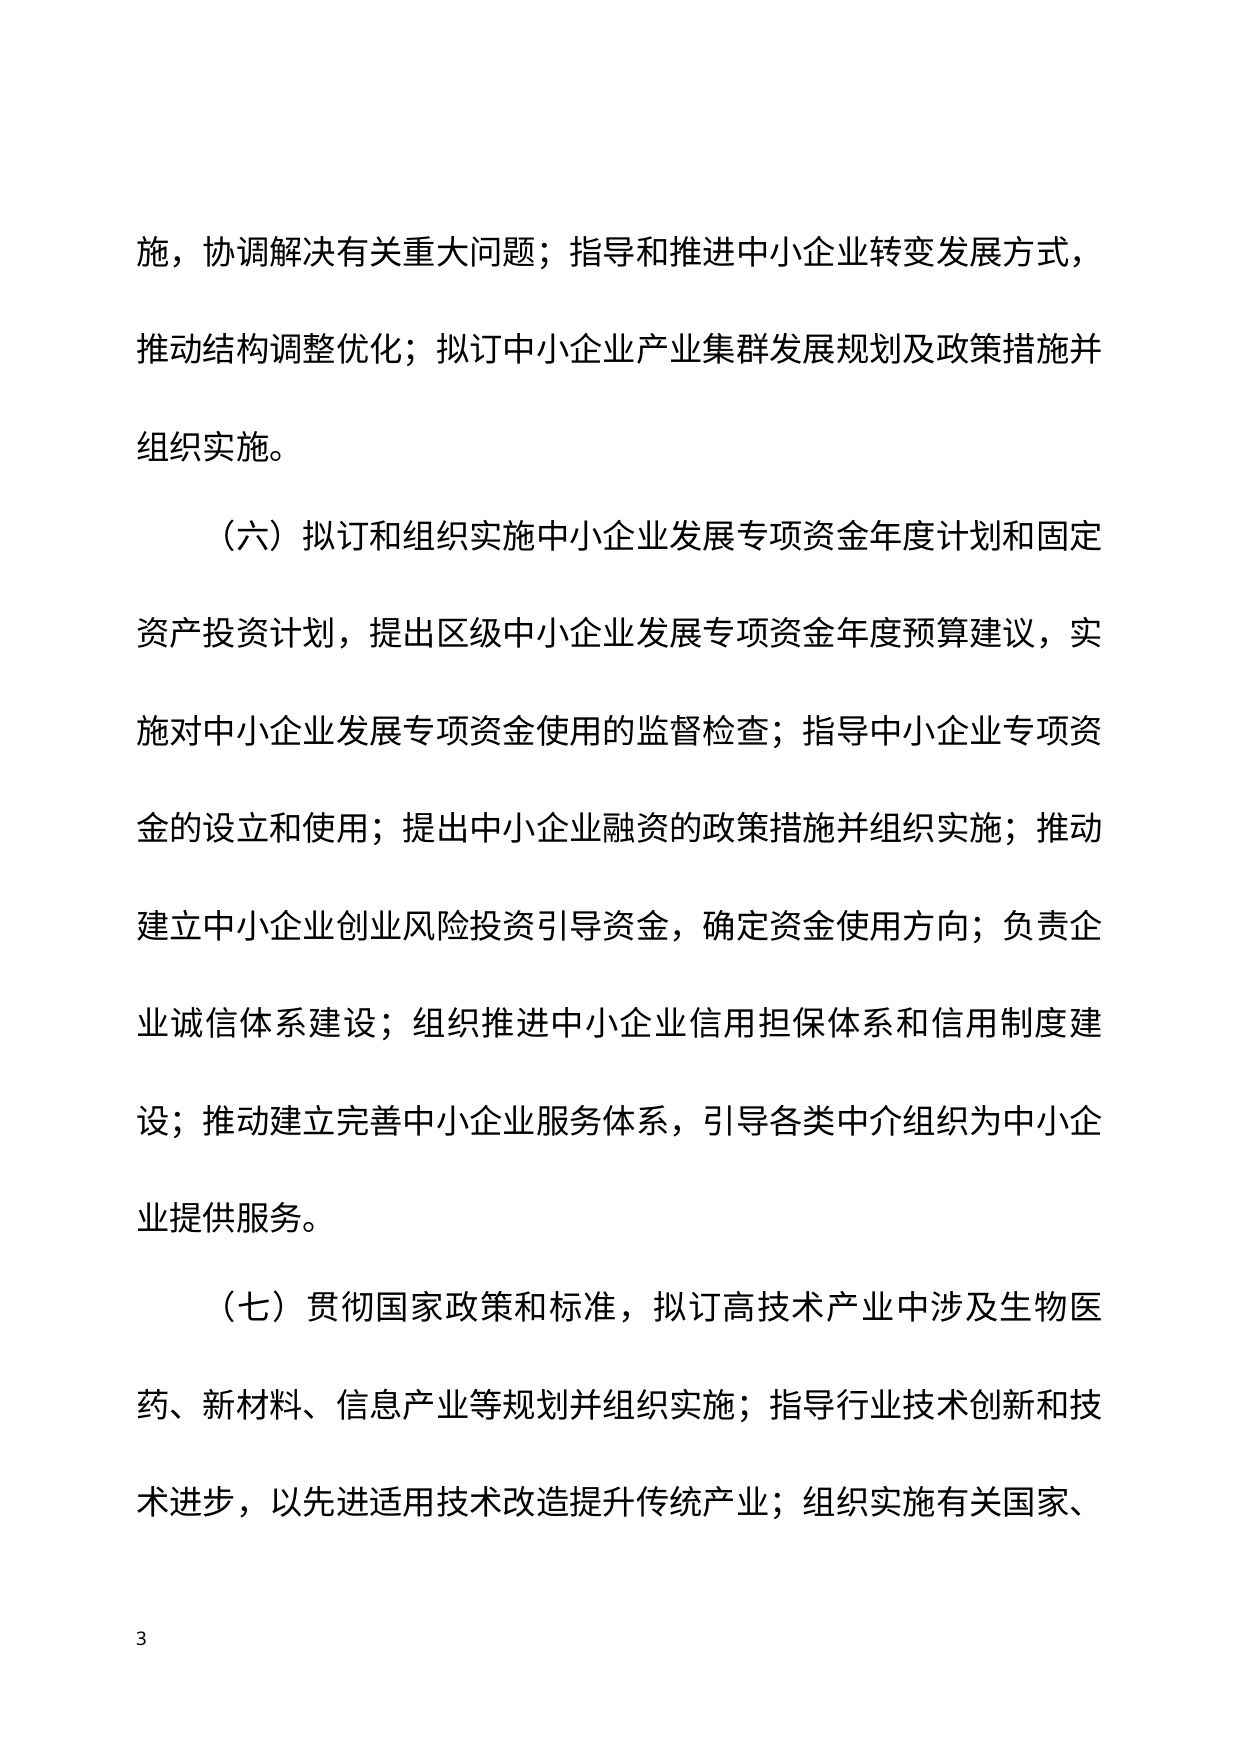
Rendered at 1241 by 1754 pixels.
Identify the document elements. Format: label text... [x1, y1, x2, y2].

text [136, 217, 1104, 477]
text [136, 1273, 1104, 1533]
text （六）拟订和组织实施中小企业发展专项资金年度计划和固定资产投资计划，提出区级中小企业发展专项资金年度预算建议，实施对中小企业发展专项资金使用的监督检查；指导中小企业专项资金的设立和使用；提出中小企业融资的政策措施并组织实施；推动建立中小企业创业风险投资引导资金，确定资金使用方向；负责企业诚信体系建设；组织推进中小企业信用担保体系和信用制度建设；推动建立完善中小企业服务体系，引导各类中介组织为中小企业提供服务。 [136, 501, 1104, 1249]
